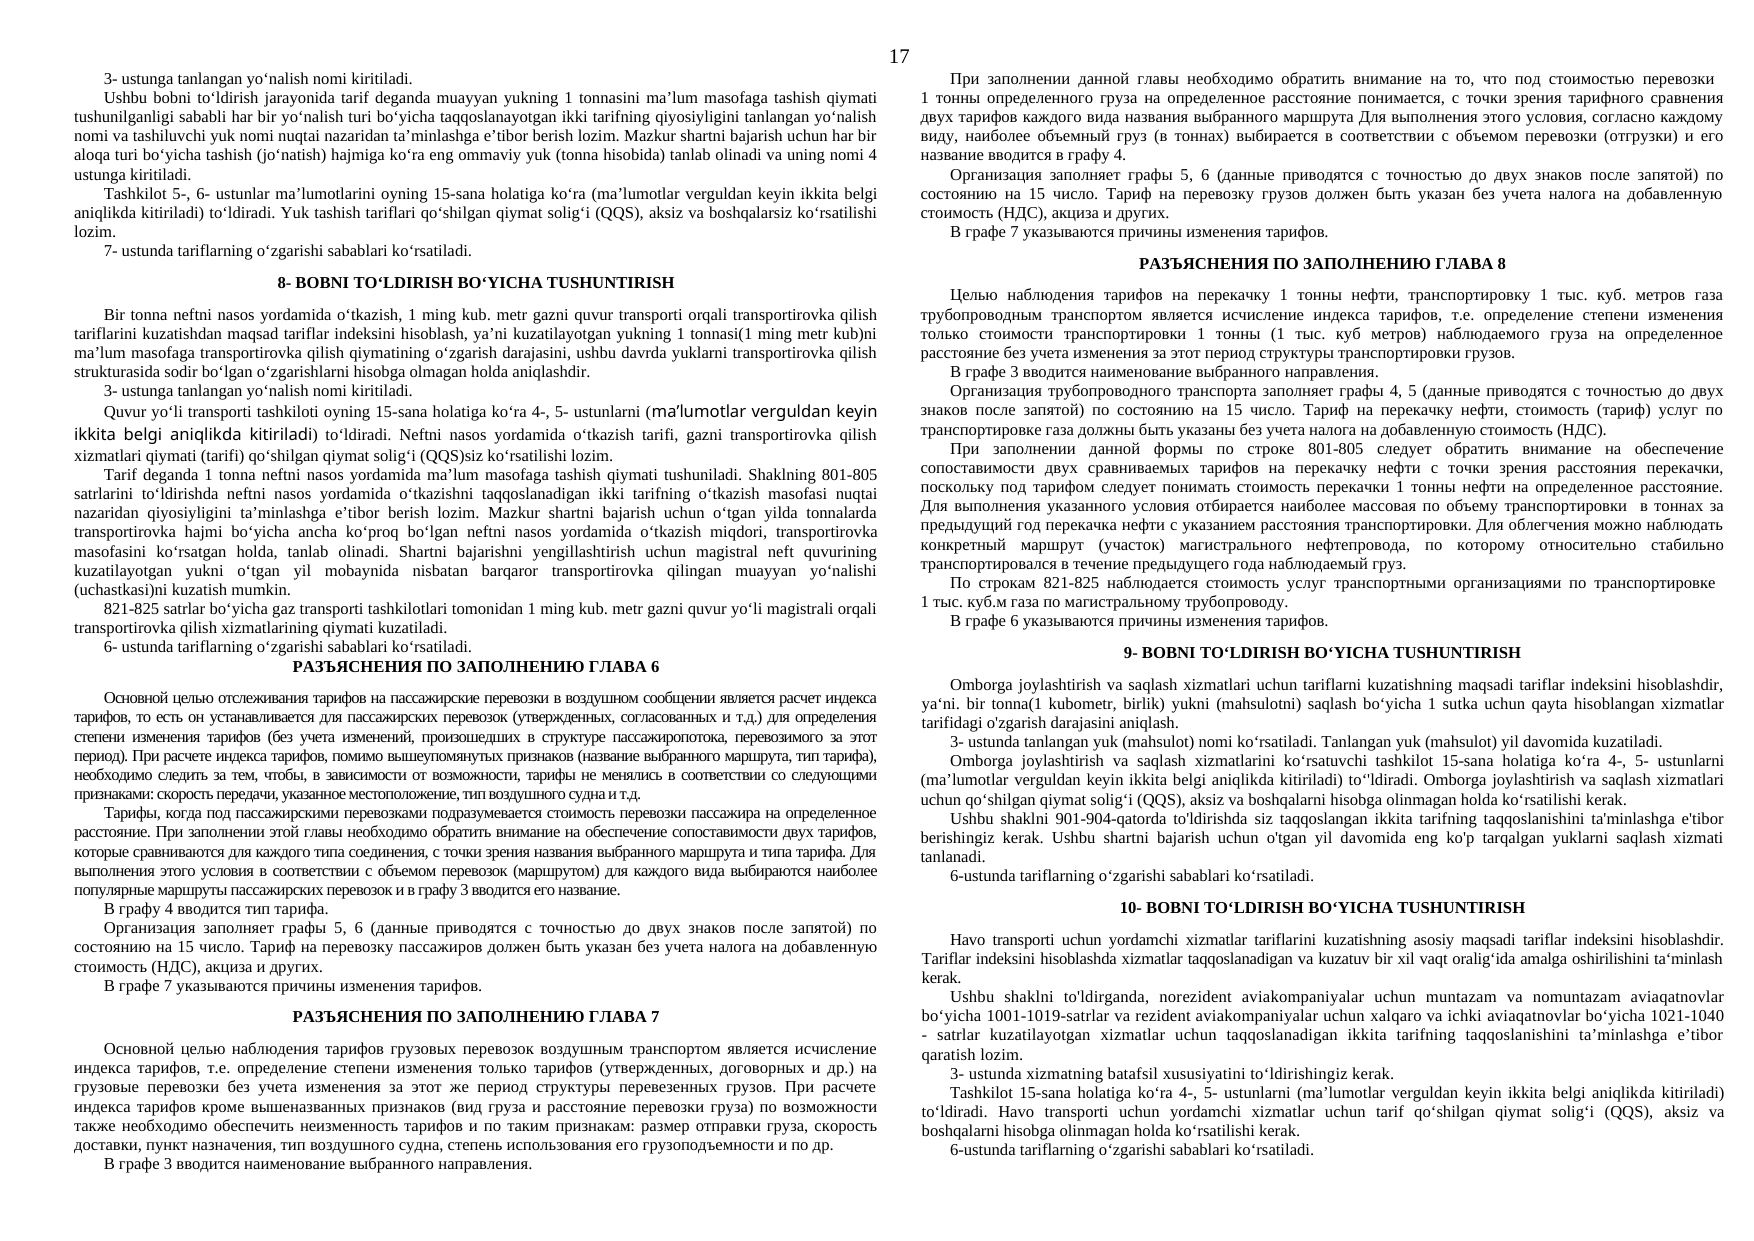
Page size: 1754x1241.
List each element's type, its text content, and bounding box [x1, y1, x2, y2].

list РАЗЪЯСНЕНИЯ ПО ЗАПОЛНЕНИЮ ГЛАВА 6 [74, 656, 878, 676]
list 6- ustunda tariflarning o‘zgarishi sabablari ko‘rsatiladi. [74, 637, 878, 656]
text При заполнении данной главы необходимо обратить внимание на то, что под стоимостью перевозки 1 тонны определенного груза на определенное расстояние понимается, с точки зрения тарифного сравнения двух тарифов каждого вида названия выбранного маршрута Для выполнения этого условия, согласно каждому виду, наиболее объемный груз (в тоннах) выбирается в соответствии с объемом перевозки (отгрузки) и его название вводится в графу 4. [920, 68, 1724, 164]
list Havo transporti uchun yordamchi xizmatlar tariflarini kuzatishning asosiy maqsadi tariflar indeksini hisoblashdir. Tariflar indeksini hisoblashda xizmatlar taqqoslanadigan va kuzatuv bir xil vaqt oralig‘ida amalga oshirilishini ta‘minlash kerak. [921, 929, 1724, 987]
list 3- ustunda tanlangan yuk (mahsulot) nomi ko‘rsatiladi. Tanlangan yuk (mahsulot) yil davomida kuzatiladi. [921, 732, 1724, 751]
list 821-825 satrlar bo‘yicha gaz transporti tashkilotlari tomonidan 1 ming kub. metr gazni quvur yo‘li magistrali orqali transportirovka qilish xizmatlarining qiymati kuzatiladi. [74, 599, 878, 637]
text В графе 7 указываются причины изменения тарифов. [74, 976, 878, 995]
text 3- ustunga tanlangan yo‘nalish nomi kiritiladi. [74, 381, 878, 400]
list Omborga joylashtirish va saqlash xizmatlari uchun tariflarni kuzatishning maqsadi tariflar indeksini hisoblashdir, ya‘ni. bir tonna(1 kubometr, birlik) yukni (mahsulotni) saqlash bo‘yicha 1 sutka uchun qayta hisoblangan xizmatlar tarifidagi o'zgarish darajasini aniqlash. [921, 674, 1724, 732]
list Bir tonna neftni nasos yordamida o‘tkazish, 1 ming kub. metr gazni quvur transporti orqali transportirovka qilish tariflarini kuzatishdan maqsad tariflar indeksini hisoblash, ya’ni kuzatilayotgan yukning 1 tonnasi(1 ming metr kub)ni ma’lum masofaga transportirovka qilish qiymatining o‘zgarish darajasini, ushbu davrda yuklarni transportirovka qilish strukturasida sodir bo‘lgan o‘zgarishlarni hisobga olmagan holda aniqlashdir. [74, 304, 878, 381]
text Основной целью отслеживания тарифов на пассажирские перевозки в воздушном сообщении является расчет индекса тарифов, то есть он устанавливается для пассажирских перевозок (утвержденных, согласованных и т.д.) для определения степени изменения тарифов (без учета изменений, произошедших в структуре пассажиропотока, перевозимого за этот период). При расчете индекса тарифов, помимо вышеупомянутых признаков (название выбранного маршрута, тип тарифа), необходимо следить за тем, чтобы, в зависимости от возможности, тарифы не менялись в соответствии со следующими признаками: скорость передачи, указанное местоположение, тип воздушного судна и т.д. [74, 688, 878, 803]
list Целью наблюдения тарифов на перекачку 1 тонны нефти, транспортировку 1 тыс. куб. метров газа трубопроводным транспортом является исчисление индекса тарифов, т.е. определение степени изменения только стоимости транспортировки 1 тонны (1 тыс. куб метров) наблюдаемого груза на определенное расстояние без учета изменения за этот период структуры транспортировки грузов. [920, 285, 1724, 362]
text Организация заполняет графы 5, 6 (данные приводятся с точностью до двух знаков после запятой) по состоянию на 15 число. Тариф на перевозку грузов должен быть указан без учета налога на добавленную стоимость (НДС), акциза и других. [920, 164, 1724, 222]
list 6-ustunda tariflarning o‘zgarishi sabablari ko‘rsatiladi. [921, 866, 1724, 885]
text При заполнении данной формы по строке 801-805 следует обратить внимание на обеспечение сопоставимости двух сравниваемых тарифов на перекачку нефти с точки зрения расстояния перекачки, поскольку под тарифом следует понимать стоимость перекачки 1 тонны нефти на определенное расстояние. Для выполнения указанного условия отбирается наиболее массовая по объему транспортировки в тоннах за предыдущий год перекачка нефти с указанием расстояния транспортировки. Для облегчения можно наблюдать конкретный маршрут (участок) магистрального нефтепровода, по которому относительно стабильно транспортировался в течение предыдущего года наблюдаемый груз. [920, 438, 1724, 573]
subtitle 10- BOBNI TO‘LDIRISH BO‘YICHA TUSHUNTIRISH [920, 898, 1724, 917]
text Основной целью наблюдения тарифов грузовых перевозок воздушным транспортом является исчисление индекса тарифов, т.е. определение степени изменения только тарифов (утвержденных, договорных и др.) на грузовые перевозки без учета изменения за этот же период структуры перевезенных грузов. При расчете индекса тарифов кроме вышеназванных признаков (вид груза и расстояние перевозки груза) по возможности также необходимо обеспечить неизменность тарифов и по таким признакам: размер отправки груза, скорость доставки, пункт назначения, тип воздушного судна, степень использования его грузоподъемности и по др. [74, 1039, 878, 1154]
text Omborga joylashtirish va saqlash xizmatlarini ko‘rsatuvchi tashkilot 15-sana holatiga ko‘ra 4-, 5- ustunlarni (ma’lumotlar verguldan keyin ikkita belgi aniqlikda kitiriladi) to‘'ldiradi. Omborga joylashtirish va saqlash xizmatlari uchun qo‘shilgan qiymat solig‘i (QQS), aksiz va boshqalarni hisobga olinmagan holda ko‘rsatilishi kerak. [920, 751, 1724, 808]
text Tarif deganda 1 tonna neftni nasos yordamida ma’lum masofaga tashish qiymati tushuniladi. Shaklning 801-805 satrlarini to‘ldirishda neftni nasos yordamida o‘tkazishni taqqoslanadigan ikki tarifning o‘tkazish masofasi nuqtai nazaridan qiyosiyligini ta’minlashga e’tibor berish lozim. Mazkur shartni bajarish uchun o‘tgan yilda tonnalarda transportirovka hajmi bo‘yicha ancha ko‘proq bo‘lgan neftni nasos yordamida o‘tkazish miqdori, transportirovka masofasini ko‘rsatgan holda, tanlab olinadi. Shartni bajarishni yengillashtirish uchun magistral neft quvurining kuzatilayotgan yukni o‘tgan yil mobaynida nisbatan barqaror transportirovka qilingan muayyan yo‘nalishi (uchastkasi)ni kuzatish mumkin. [74, 465, 878, 599]
text В графе 7 указываются причины изменения тарифов. [920, 222, 1724, 241]
text Quvur yo‘li transporti tashkiloti oyning 15-sana holatiga ko‘ra 4-, 5- ustunlarni (ma’lumotlar verguldan keyin ikkita belgi aniqlikda kitiriladi) to‘ldiradi. Neftni nasos yordamida o‘tkazish tarifi, gazni transportirovka qilish xizmatlari qiymati (tarifi) qo‘shilgan qiymat solig‘i (QQS)siz ko‘rsatilishi lozim. [74, 400, 878, 465]
list Ushbu shaklni to'ldirganda, norezident aviakompaniyalar uchun muntazam va nomuntazam aviaqatnovlar bo‘yicha 1001-1019-satrlar va rezident aviakompaniyalar uchun xalqaro va ichki aviaqatnovlar bo‘yicha 1021-1040 - satrlar kuzatilayotgan xizmatlar uchun taqqoslanadigan ikkita tarifning taqqoslanishini ta’minlashga e’tibor qaratish lozim. [921, 987, 1724, 1063]
list 7- ustunda tariflarning o‘zgarishi sabablari ko‘rsatiladi. [74, 241, 878, 260]
list Tashkilot 15-sana holatiga ko‘ra 4-, 5- ustunlarni (ma’lumotlar verguldan keyin ikkita belgi aniqlikda kitiriladi) to‘ldiradi. Havo transporti uchun yordamchi xizmatlar uchun tarif qo‘shilgan qiymat solig‘i (QQS), aksiz va boshqalarni hisobga olinmagan holda ko‘rsatilishi kerak. [921, 1083, 1724, 1140]
subtitle 8- BOBNI TO‘LDIRISH BO‘YICHA TUSHUNTIRISH [74, 273, 878, 292]
list По строкам 821-825 наблюдается стоимость услуг транспортными организациями по транспортировке 1 тыс. куб.м газа по магистральному трубопроводу. [920, 573, 1724, 611]
text Организация заполняет графы 5, 6 (данные приводятся с точностью до двух знаков после запятой) по состоянию на 15 число. Тариф на перевозку пассажиров должен быть указан без учета налога на добавленную стоимость (НДС), акциза и других. [74, 918, 878, 976]
list Tashkilot 5-, 6- ustunlar ma’lumotlarini oyning 15-sana holatiga ko‘ra (ma’lumotlar verguldan keyin ikkita belgi aniqlikda kitiriladi) to‘ldiradi. Yuk tashish tariflari qo‘shilgan qiymat solig‘i (QQS), aksiz va boshqalarsiz ko‘rsatilishi lozim. [74, 183, 878, 241]
list РАЗЪЯСНЕНИЯ ПО ЗАПОЛНЕНИЮ ГЛАВА 8 [920, 253, 1724, 273]
text Ushbu shaklni 901-904-qatorda to'ldirishda siz taqqoslangan ikkita tarifning taqqoslanishini ta'minlashga e'tibor berishingiz kerak. Ushbu shartni bajarish uchun o'tgan yil davomida eng ko'p tarqalgan yuklarni saqlash xizmati tanlanadi. [920, 808, 1724, 866]
list 3- ustunda xizmatning batafsil xususiyatini to‘ldirishingiz kerak. [921, 1063, 1724, 1083]
subtitle 9- BOBNI TO‘LDIRISH BO‘YICHA TUSHUNTIRISH [920, 643, 1724, 662]
text В графу 4 вводится тип тарифа. [74, 899, 878, 918]
text Ushbu bobni to‘ldirish jarayonida tarif deganda muayyan yukning 1 tonnasini ma’lum masofaga tashish qiymati tushunilganligi sababli har bir yo‘nalish turi bo‘yicha taqqoslanayotgan ikki tarifning qiyosiyligini tanlangan yo‘nalish nomi va tashiluvchi yuk nomi nuqtai nazaridan ta’minlashga e’tibor berish lozim. Mazkur shartni bajarish uchun har bir aloqa turi bo‘yicha tashish (jo‘natish) hajmiga ko‘ra eng ommaviy yuk (tonna hisobida) tanlab olinadi va uning nomi 4 ustunga kiritiladi. [74, 88, 878, 183]
list РАЗЪЯСНЕНИЯ ПО ЗАПОЛНЕНИЮ ГЛАВА 7 [74, 1007, 878, 1026]
text Тарифы, когда под пассажирскими перевозками подразумевается стоимость перевозки пассажира на определенное расстояние. При заполнении этой главы необходимо обратить внимание на обеспечение сопоставимости двух тарифов, которые сравниваются для каждого типа соединения, с точки зрения названия выбранного маршрута и типа тарифа. Для выполнения этого условия в соответствии с объемом перевозок (маршрутом) для каждого вида выбираются наиболее популярные маршруты пассажирских перевозок и в графу 3 вводится его название. [74, 803, 878, 899]
text В графе 3 вводится наименование выбранного направления. [920, 362, 1724, 381]
text 3- ustunga tanlangan yo‘nalish nomi kiritiladi. [74, 68, 878, 88]
text В графе 3 вводится наименование выбранного направления. [74, 1154, 878, 1173]
list 6-ustunda tariflarning o‘zgarishi sabablari ko‘rsatiladi. [921, 1140, 1724, 1159]
text В графе 6 указываются причины изменения тарифов. [920, 611, 1724, 630]
text Организация трубопроводного транспорта заполняет графы 4, 5 (данные приводятся с точностью до двух знаков после запятой) по состоянию на 15 число. Тариф на перекачку нефти, стоимость (тариф) услуг по транспортировке газа должны быть указаны без учета налога на добавленную стоимость (НДС). [920, 381, 1724, 438]
